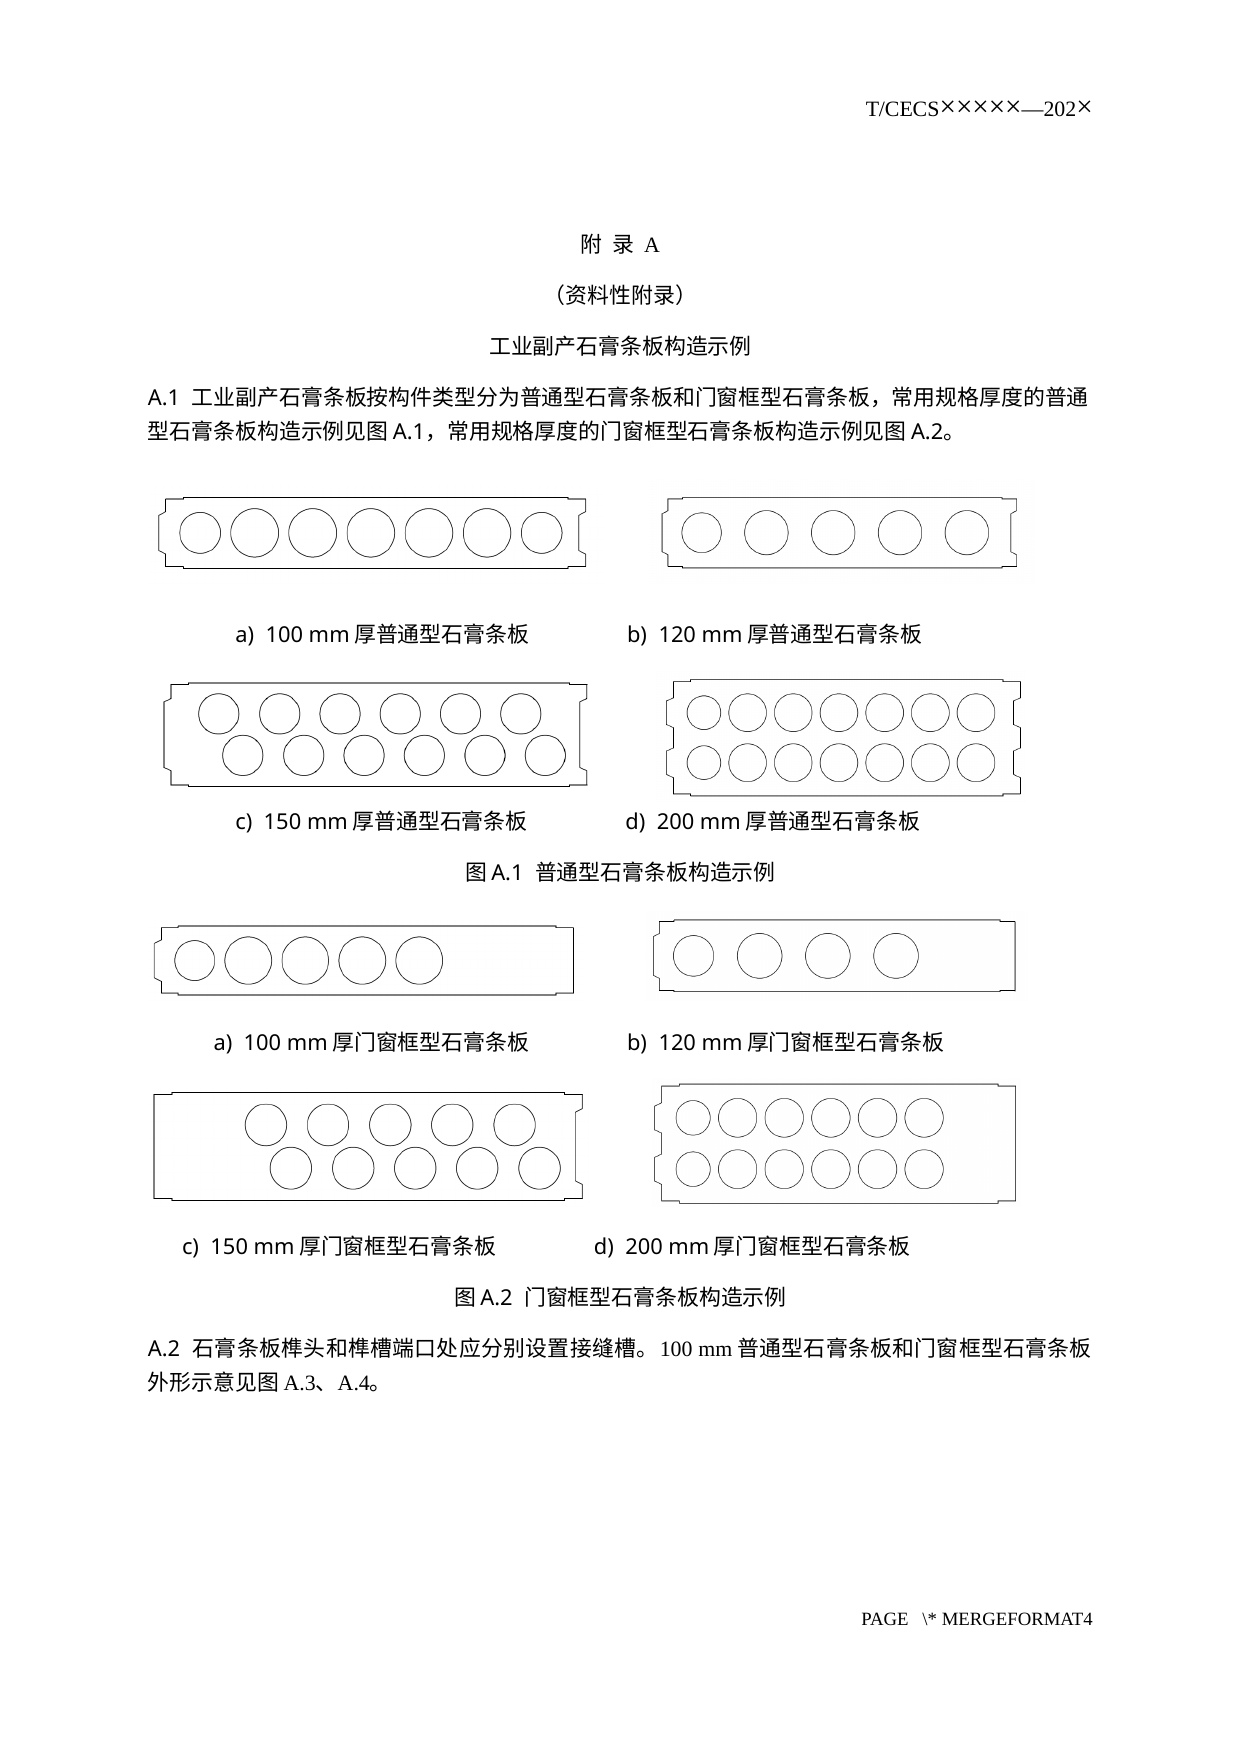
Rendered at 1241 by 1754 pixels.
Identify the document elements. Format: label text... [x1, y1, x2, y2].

text c) 150 mm厚普通型石膏条板 d) 200 mm厚普通型石膏条板 [148, 803, 1092, 837]
text a) 100 mm厚普通型石膏条板 b) 120 mm厚普通型石膏条板 [148, 616, 1092, 650]
picture [147, 484, 606, 584]
text A.1 工业副产石膏条板按构件类型分为普通型石膏条板和门窗框型石膏条板，常用规格厚度的普通型石膏条板构造示例见图A.1，常用规格厚度的门窗框型石膏条板构造示例见图A.2。 [148, 379, 1092, 447]
picture [147, 1087, 589, 1207]
text c) 150 mm厚门窗框型石膏条板 d) 200 mm厚门窗框型石膏条板 [148, 1228, 1092, 1262]
picture [651, 1078, 1021, 1207]
text （资料性附录） [148, 277, 1092, 311]
text a) 100 mm厚门窗框型石膏条板 b) 120 mm厚门窗框型石膏条板 [148, 1024, 1092, 1058]
text 图A.1 普通型石膏条板构造示例 [148, 854, 1092, 888]
picture [649, 479, 1036, 584]
text 图A.2 门窗框型石膏条板构造示例 [148, 1278, 1092, 1312]
text A.2 石膏条板榫头和榫槽端口处应分别设置接缝槽。100 mm普通型石膏条板和门窗框型石膏条板外形示意见图A.3、A.4。 [148, 1329, 1092, 1397]
picture [147, 668, 604, 802]
text 附 录 A [148, 226, 1092, 260]
picture [654, 670, 1027, 802]
picture [147, 919, 583, 1001]
text 工业副产石膏条板构造示例 [148, 328, 1092, 362]
picture [644, 911, 1028, 1001]
